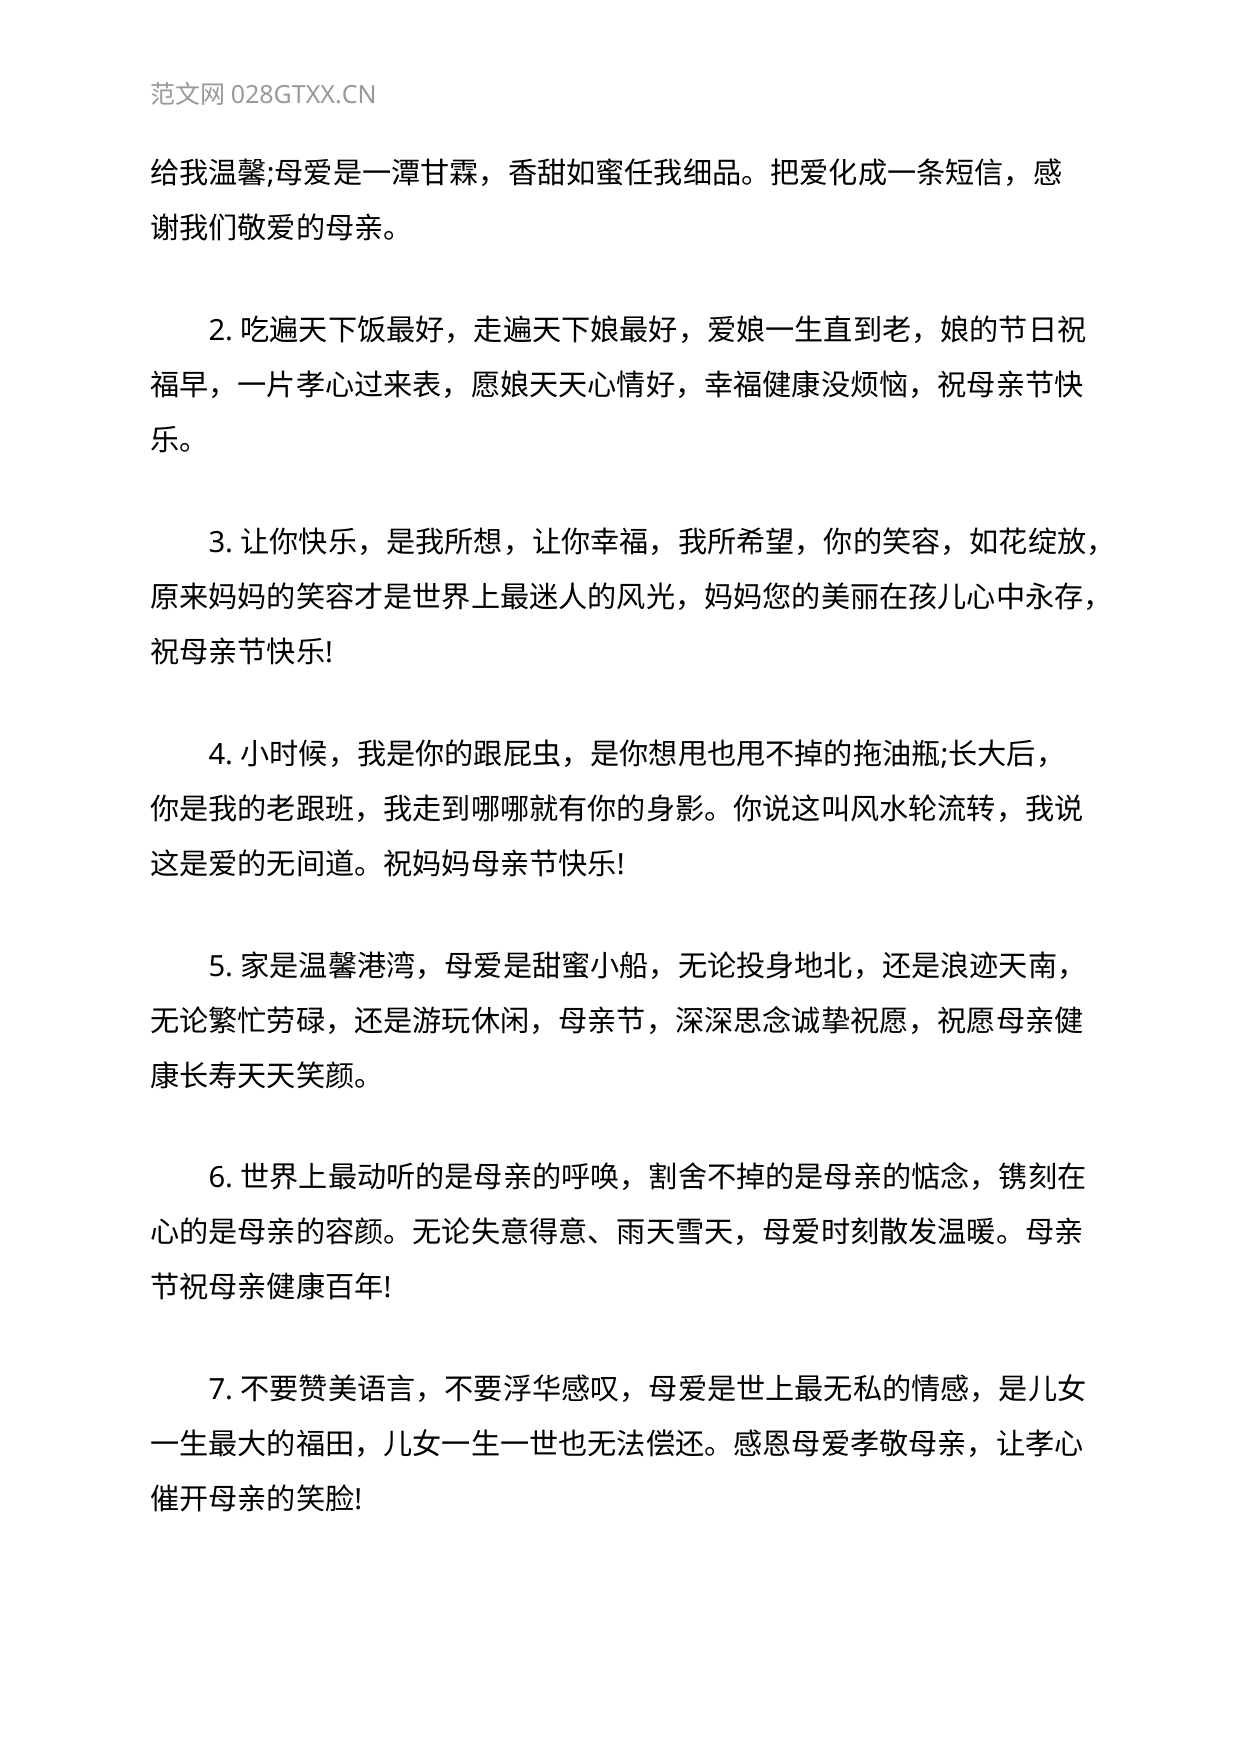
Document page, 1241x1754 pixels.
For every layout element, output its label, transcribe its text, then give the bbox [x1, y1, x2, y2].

text 3. 让你快乐，是我所想，让你幸福，我所希望，你的笑容，如花绽放，原来妈妈的笑容才是世界上最迷人的风光，妈妈您的美丽在孩儿心中永存，祝母亲节快乐! [150, 518, 1090, 671]
text 5. 家是温馨港湾，母爱是甜蜜小船，无论投身地北，还是浪迹天南，无论繁忙劳碌，还是游玩休闲，母亲节，深深思念诚挚祝愿，祝愿母亲健康长寿天天笑颜。 [150, 942, 1090, 1094]
text 6. 世界上最动听的是母亲的呼唤，割舍不掉的是母亲的惦念，镌刻在心的是母亲的容颜。无论失意得意、雨天雪天，母爱时刻散发温暖。母亲节祝母亲健康百年! [150, 1154, 1090, 1306]
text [150, 150, 1090, 247]
text 4. 小时候，我是你的跟屁虫，是你想甩也甩不掉的拖油瓶;长大后，你是我的老跟班，我走到哪哪就有你的身影。你说这叫风水轮流转，我说这是爱的无间道。祝妈妈母亲节快乐! [150, 730, 1090, 883]
text 2. 吃遍天下饭最好，走遍天下娘最好，爱娘一生直到老，娘的节日祝福早，一片孝心过来表，愿娘天天心情好，幸福健康没烦恼，祝母亲节快乐。 [150, 307, 1090, 459]
text 7. 不要赞美语言，不要浮华感叹，母爱是世上最无私的情感，是儿女一生最大的福田，儿女一生一世也无法偿还。感恩母爱孝敬母亲，让孝心催开母亲的笑脸! [150, 1366, 1090, 1518]
